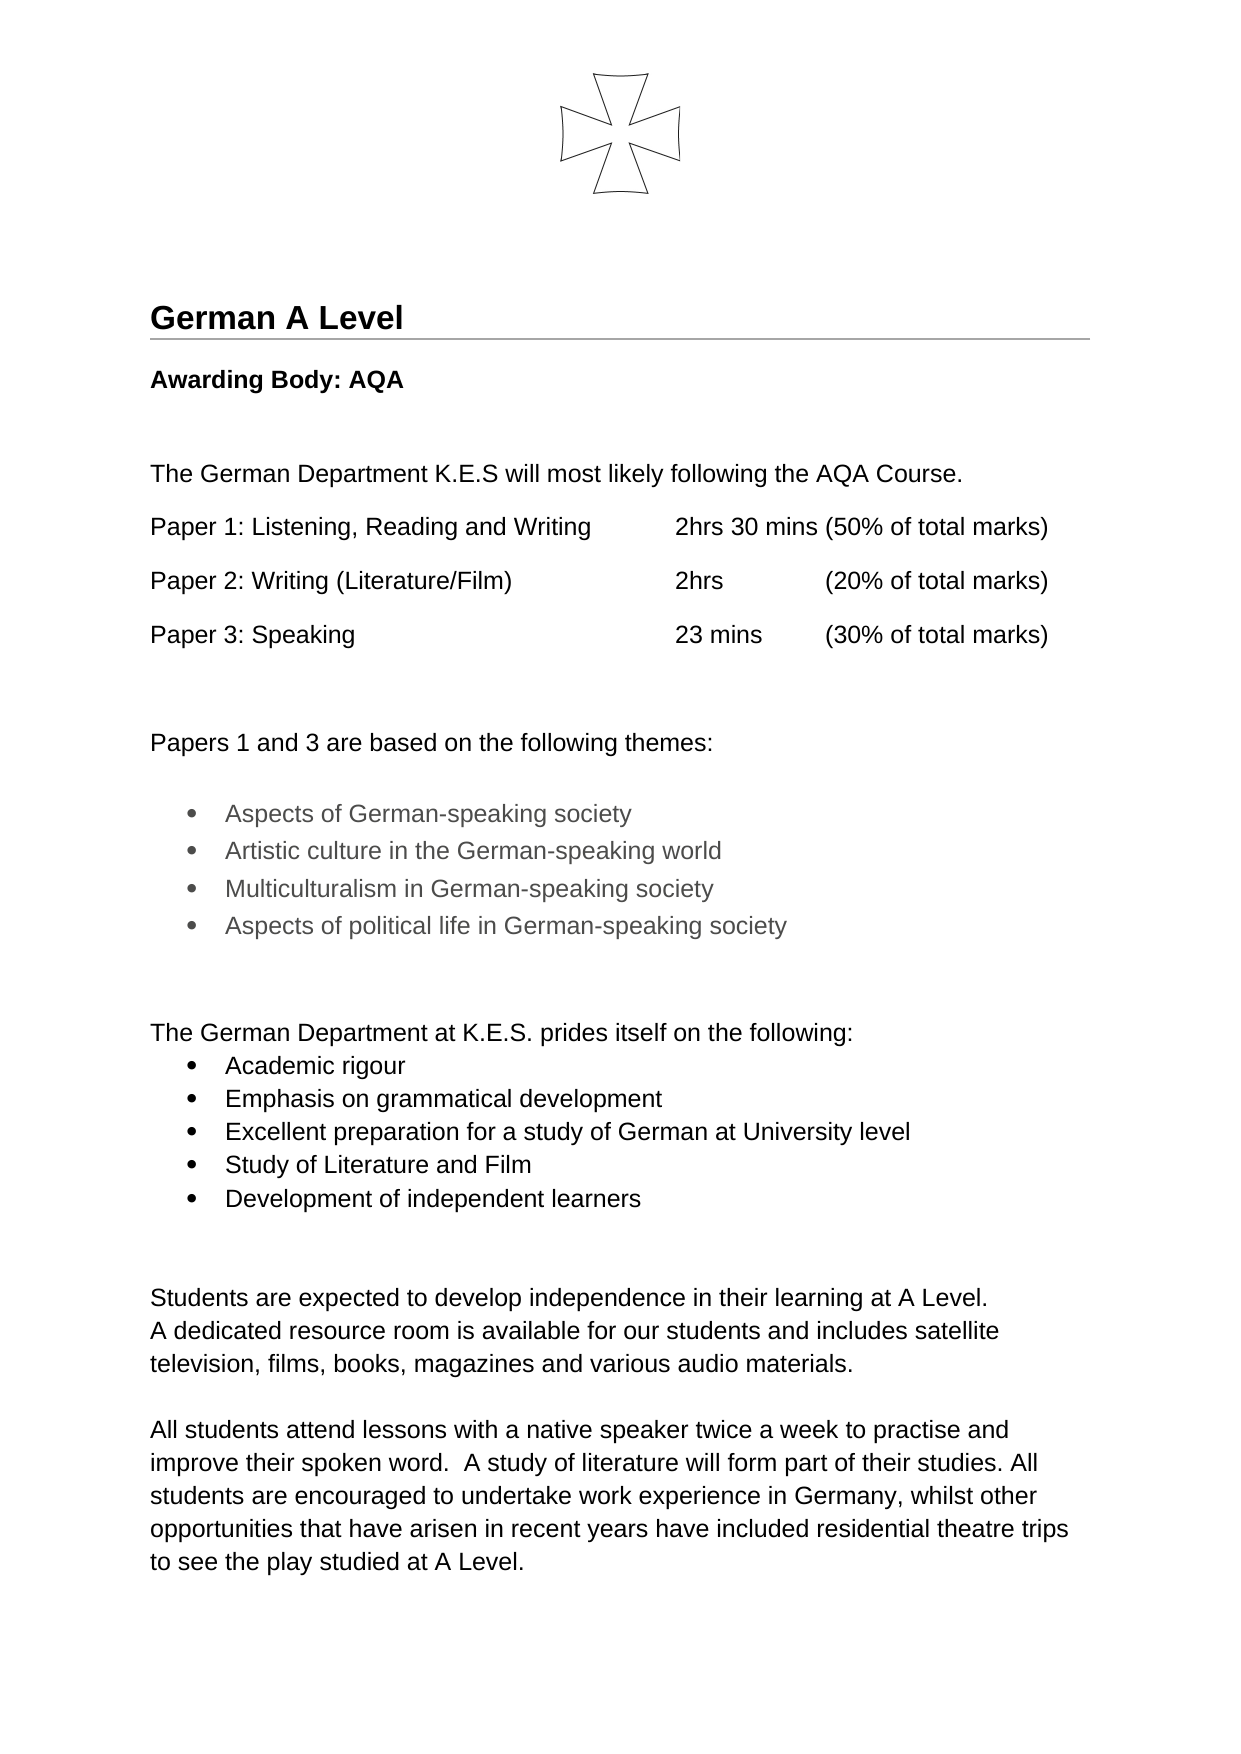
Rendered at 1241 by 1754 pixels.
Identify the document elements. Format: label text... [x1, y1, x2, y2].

list Development of independent learners [187, 1184, 1090, 1212]
text A dedicated resource room is available for our students and includes satellite television, films, books, magazines and various audio materials. [150, 1316, 1090, 1378]
text All students attend lessons with a native speaker twice a week to practise and improve their spoken word. A study of literature will form part of their studies. All students are encouraged to undertake work experience in Germany, whilst other opportunities that have arisen in recent years have included residential theatre trips to see the play studied at A Level. [150, 1415, 1090, 1576]
list Aspects of German-speaking society [187, 790, 1090, 827]
text Paper 3: Speaking 23 mins (30% of total marks) [150, 620, 1090, 649]
list Emphasis on grammatical development [187, 1084, 1090, 1113]
list Academic rigour [187, 1051, 1090, 1080]
text The German Department K.E.S will most likely following the AQA Course. [150, 458, 1090, 487]
text Paper 2: Writing (Literature/Film) 2hrs (20% of total marks) [150, 566, 1090, 595]
subtitle Awarding Body: AQA [150, 365, 1090, 394]
text Paper 1: Listening, Reading and Writing 2hrs 30 mins (50% of total marks) [150, 512, 1090, 541]
subtitle German A Level [150, 298, 1090, 338]
picture [560, 73, 681, 194]
text The German Department at K.E.S. prides itself on the following: [150, 1018, 1090, 1047]
list Study of Literature and Film [187, 1151, 1090, 1179]
list Excellent preparation for a study of German at University level [187, 1117, 1090, 1146]
list Aspects of political life in German-speaking society [187, 902, 1090, 940]
list Artistic culture in the German-speaking world [187, 827, 1090, 865]
text Papers 1 and 3 are based on the following themes: [150, 728, 1090, 757]
list Multiculturalism in German-speaking society [187, 865, 1090, 902]
text Students are expected to develop independence in their learning at A Level. [150, 1283, 1090, 1312]
